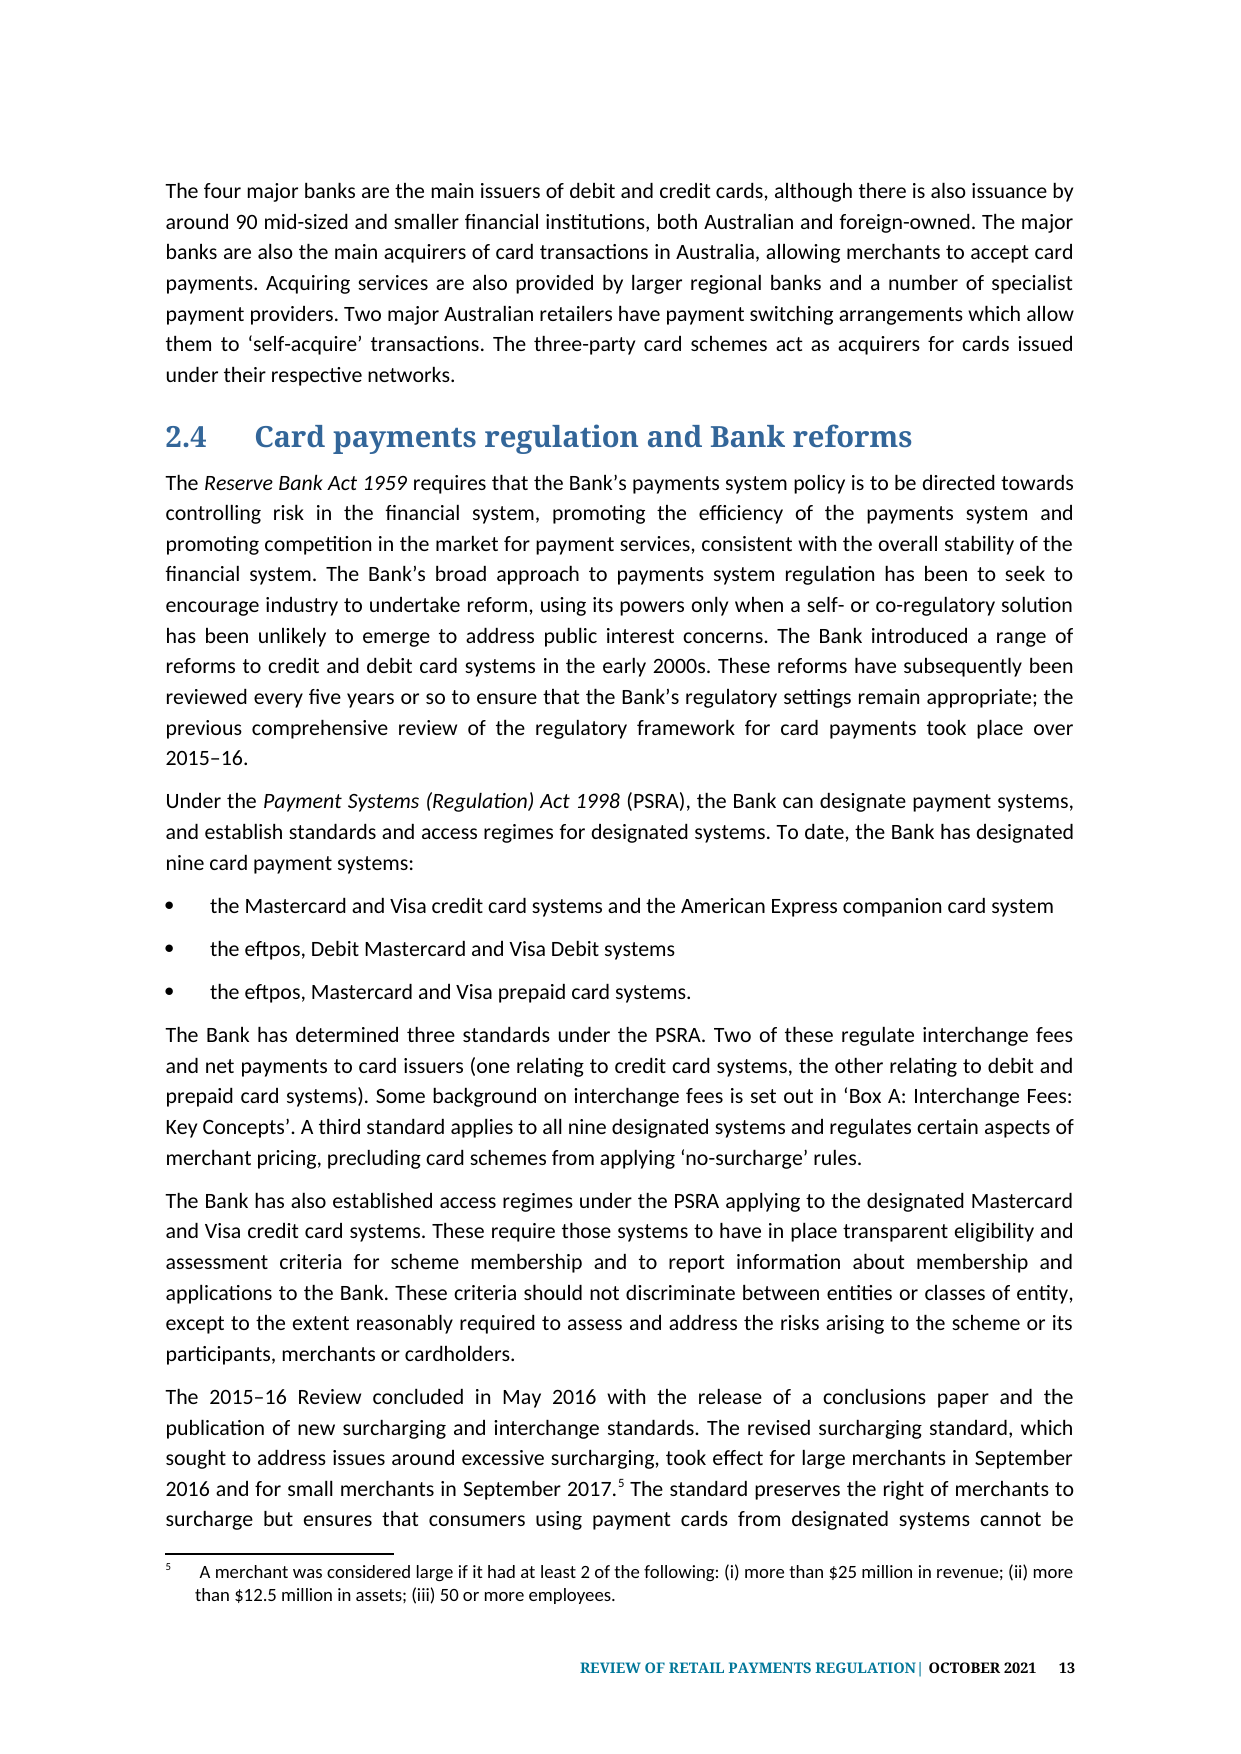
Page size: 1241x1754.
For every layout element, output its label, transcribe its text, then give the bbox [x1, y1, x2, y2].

subtitle Card payments regulation and Bank reforms [165, 417, 1075, 456]
text The Bank has determined three standards under the PSRA. Two of these regulate interchange fees and net payments to card issuers (one relating to credit card systems, the other relating to debit and prepaid card systems). Some background on interchange fees is set out in ‘Box A: Interchange Fees: Key Concepts’. A third standard applies to all nine designated systems and regulates certain aspects of merchant pricing, precluding card schemes from applying ‘no-surcharge’ rules. [165, 1021, 1075, 1170]
text The Bank has also established access regimes under the PSRA applying to the designated Mastercard and Visa credit card systems. These require those systems to have in place transparent eligibility and assessment criteria for scheme membership and to report information about membership and applications to the Bank. These criteria should not discriminate between entities or classes of entity, except to the extent reasonably required to assess and address the risks arising to the scheme or its participants, merchants or cardholders. [165, 1187, 1075, 1367]
text The four major banks are the main issuers of debit and credit cards, although there is also issuance by around 90 mid-sized and smaller financial institutions, both Australian and foreign-owned. The major banks are also the main acquirers of card transactions in Australia, allowing merchants to accept card payments. Acquiring services are also provided by larger regional banks and a number of specialist payment providers. Two major Australian retailers have payment switching arrangements which allow them to ‘self-acquire’ transactions. The three-party card schemes act as acquirers for cards issued under their respective networks. [165, 177, 1075, 388]
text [165, 1383, 1075, 1532]
text The Reserve Bank Act 1959 requires that the Bank’s payments system policy is to be directed towards controlling risk in the financial system, promoting the efficiency of the payments system and promoting competition in the market for payment services, consistent with the overall stability of the financial system. The Bank’s broad approach to payments system regulation has been to seek to encourage industry to undertake reform, using its powers only when a self- or co-regulatory solution has been unlikely to emerge to address public interest concerns. The Bank introduced a range of reforms to credit and debit card systems in the early 2000s. These reforms have subsequently been reviewed every five years or so to ensure that the Bank’s regulatory settings remain appropriate; the previous comprehensive review of the regulatory framework for card payments took place over 2015–16. [165, 469, 1075, 771]
list the Mastercard and Visa credit card systems and the American Express companion card system [165, 892, 1075, 918]
text Under the Payment Systems (Regulation) Act 1998 (PSRA), the Bank can designate payment systems, and establish standards and access regimes for designated systems. To date, the Bank has designated nine card payment systems: [165, 787, 1075, 875]
list the eftpos, Mastercard and Visa prepaid card systems. [165, 978, 1075, 1005]
list the eftpos, Debit Mastercard and Visa Debit systems [165, 935, 1075, 962]
